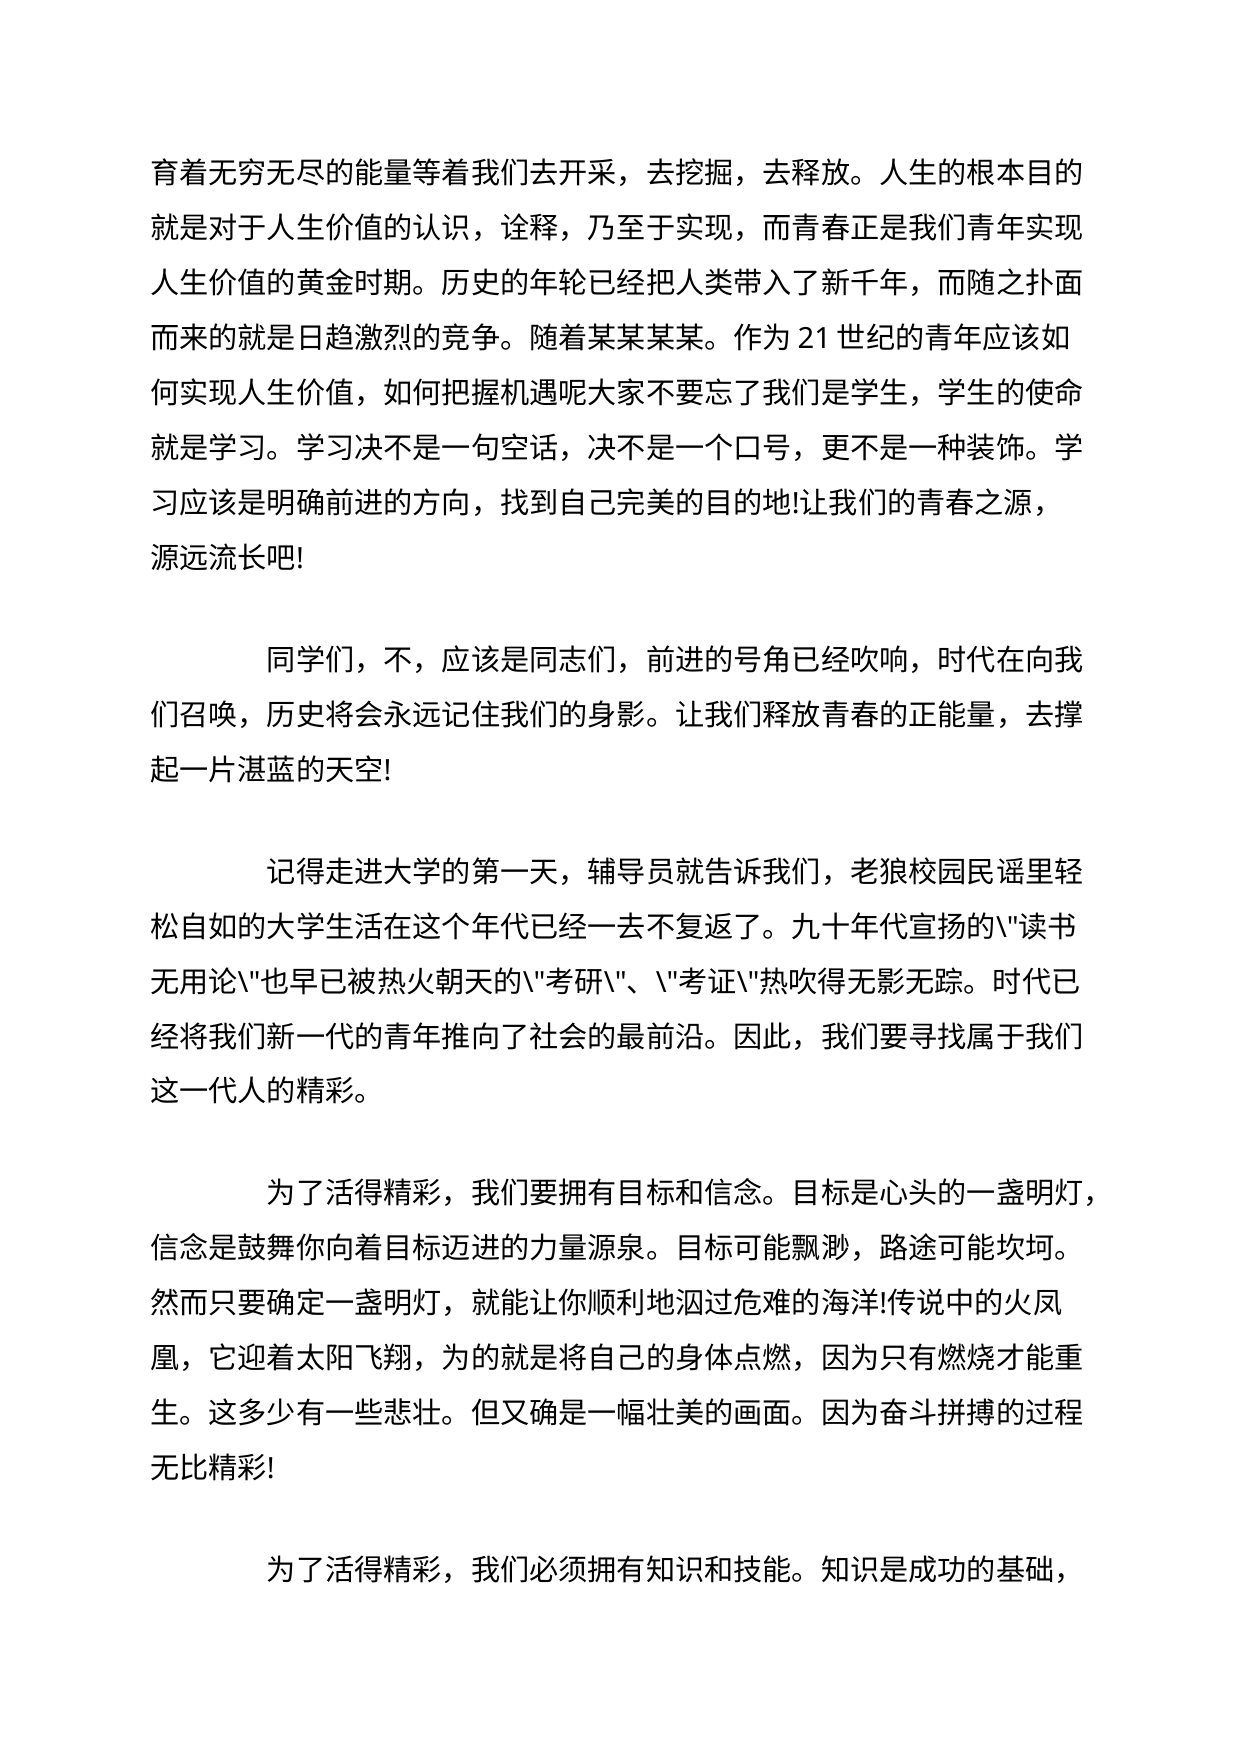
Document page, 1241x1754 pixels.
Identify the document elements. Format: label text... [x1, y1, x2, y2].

text 记得走进大学的第一天，辅导员就告诉我们，老狼校园民谣里轻松自如的大学生活在这个年代已经一去不复返了。九十年代宣扬的\"读书无用论\"也早已被热火朝天的\"考研\"、\"考证\"热吹得无影无踪。时代已经将我们新一代的青年推向了社会的最前沿。因此，我们要寻找属于我们这一代人的精彩。 [150, 848, 1090, 1110]
text 为了活得精彩，我们要拥有目标和信念。目标是心头的一盏明灯，信念是鼓舞你向着目标迈进的力量源泉。目标可能飘渺，路途可能坎坷。然而只要确定一盏明灯，就能让你顺利地泅过危难的海洋!传说中的火凤凰，它迎着太阳飞翔，为的就是将自己的身体点燃，因为只有燃烧才能重生。这多少有一些悲壮。但又确是一幅壮美的画面。因为奋斗拼搏的过程无比精彩! [150, 1170, 1090, 1487]
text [150, 150, 1090, 577]
text 同学们，不，应该是同志们，前进的号角已经吹响，时代在向我们召唤，历史将会永远记住我们的身影。让我们释放青春的正能量，去撑起一片湛蓝的天空! [150, 636, 1090, 789]
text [150, 1546, 1090, 1589]
